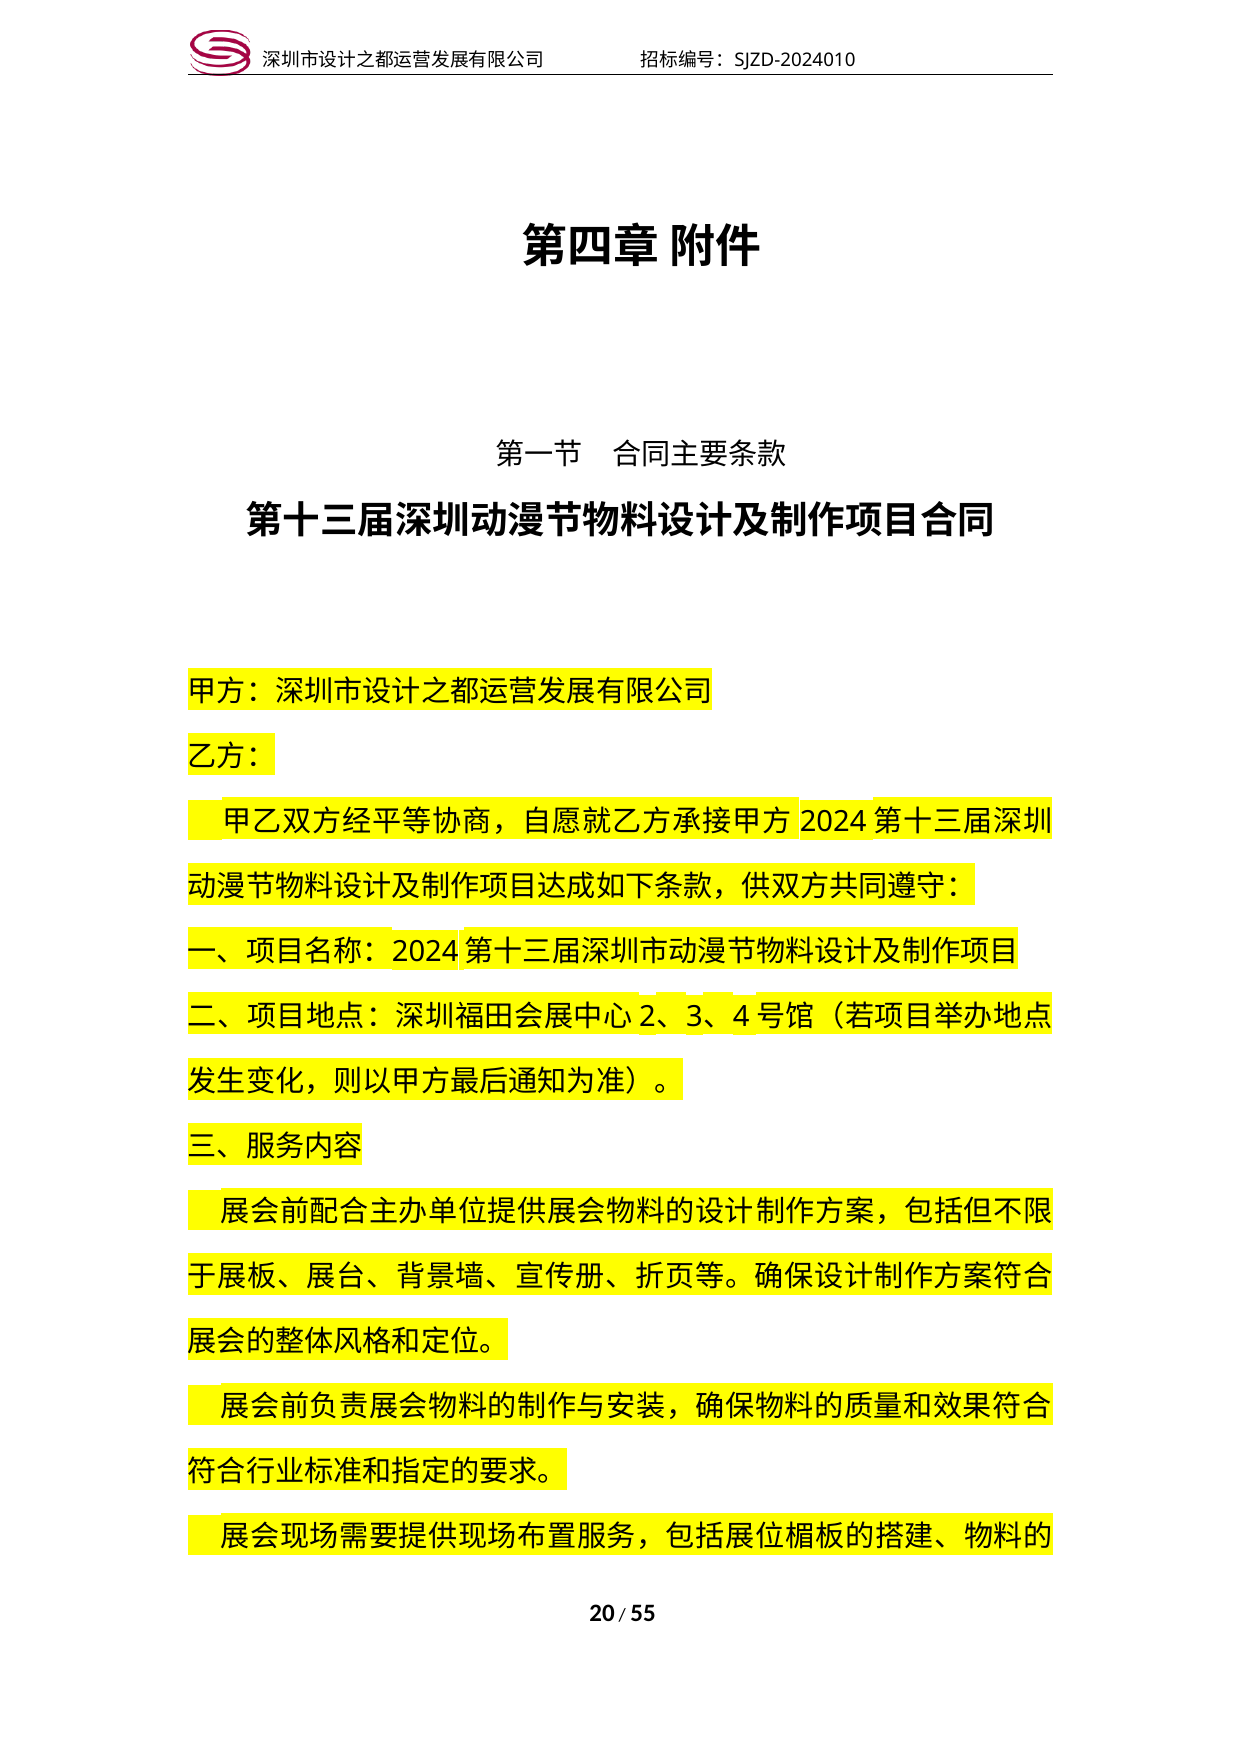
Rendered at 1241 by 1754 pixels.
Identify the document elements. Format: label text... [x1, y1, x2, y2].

text 展会前配合主办单位提供展会物料的设计制作方案，包括但不限于展板、展台、背景墙、宣传册、折页等。确保设计制作方案符合展会的整体风格和定位。 [187, 1176, 1053, 1371]
list 一、项目名称：2024第十三届深圳市动漫节物料设计及制作项目 [187, 916, 1053, 981]
subtitle 附件 [187, 194, 1053, 291]
text 甲乙双方经平等协商，自愿就乙方承接甲方2024第十三届深圳动漫节物料设计及制作项目达成如下条款，供双方共同遵守： [187, 786, 1053, 916]
list 三、服务内容 [187, 1111, 1053, 1176]
list 二、项目地点：深圳福田会展中心2、3、4号馆（若项目举办地点发生变化，则以甲方最后通知为准）。 [187, 981, 1053, 1111]
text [187, 1501, 1053, 1566]
text 展会前负责展会物料的制作与安装，确保物料的质量和效果符合符合行业标准和指定的要求。 [187, 1371, 1053, 1501]
text 甲方：深圳市设计之都运营发展有限公司 [187, 656, 1053, 721]
picture [190, 30, 256, 74]
text 第十三届深圳动漫节物料设计及制作项目合同 [187, 484, 1053, 549]
text 乙方： [187, 721, 1053, 786]
list 合同主要条款 [187, 419, 1053, 484]
